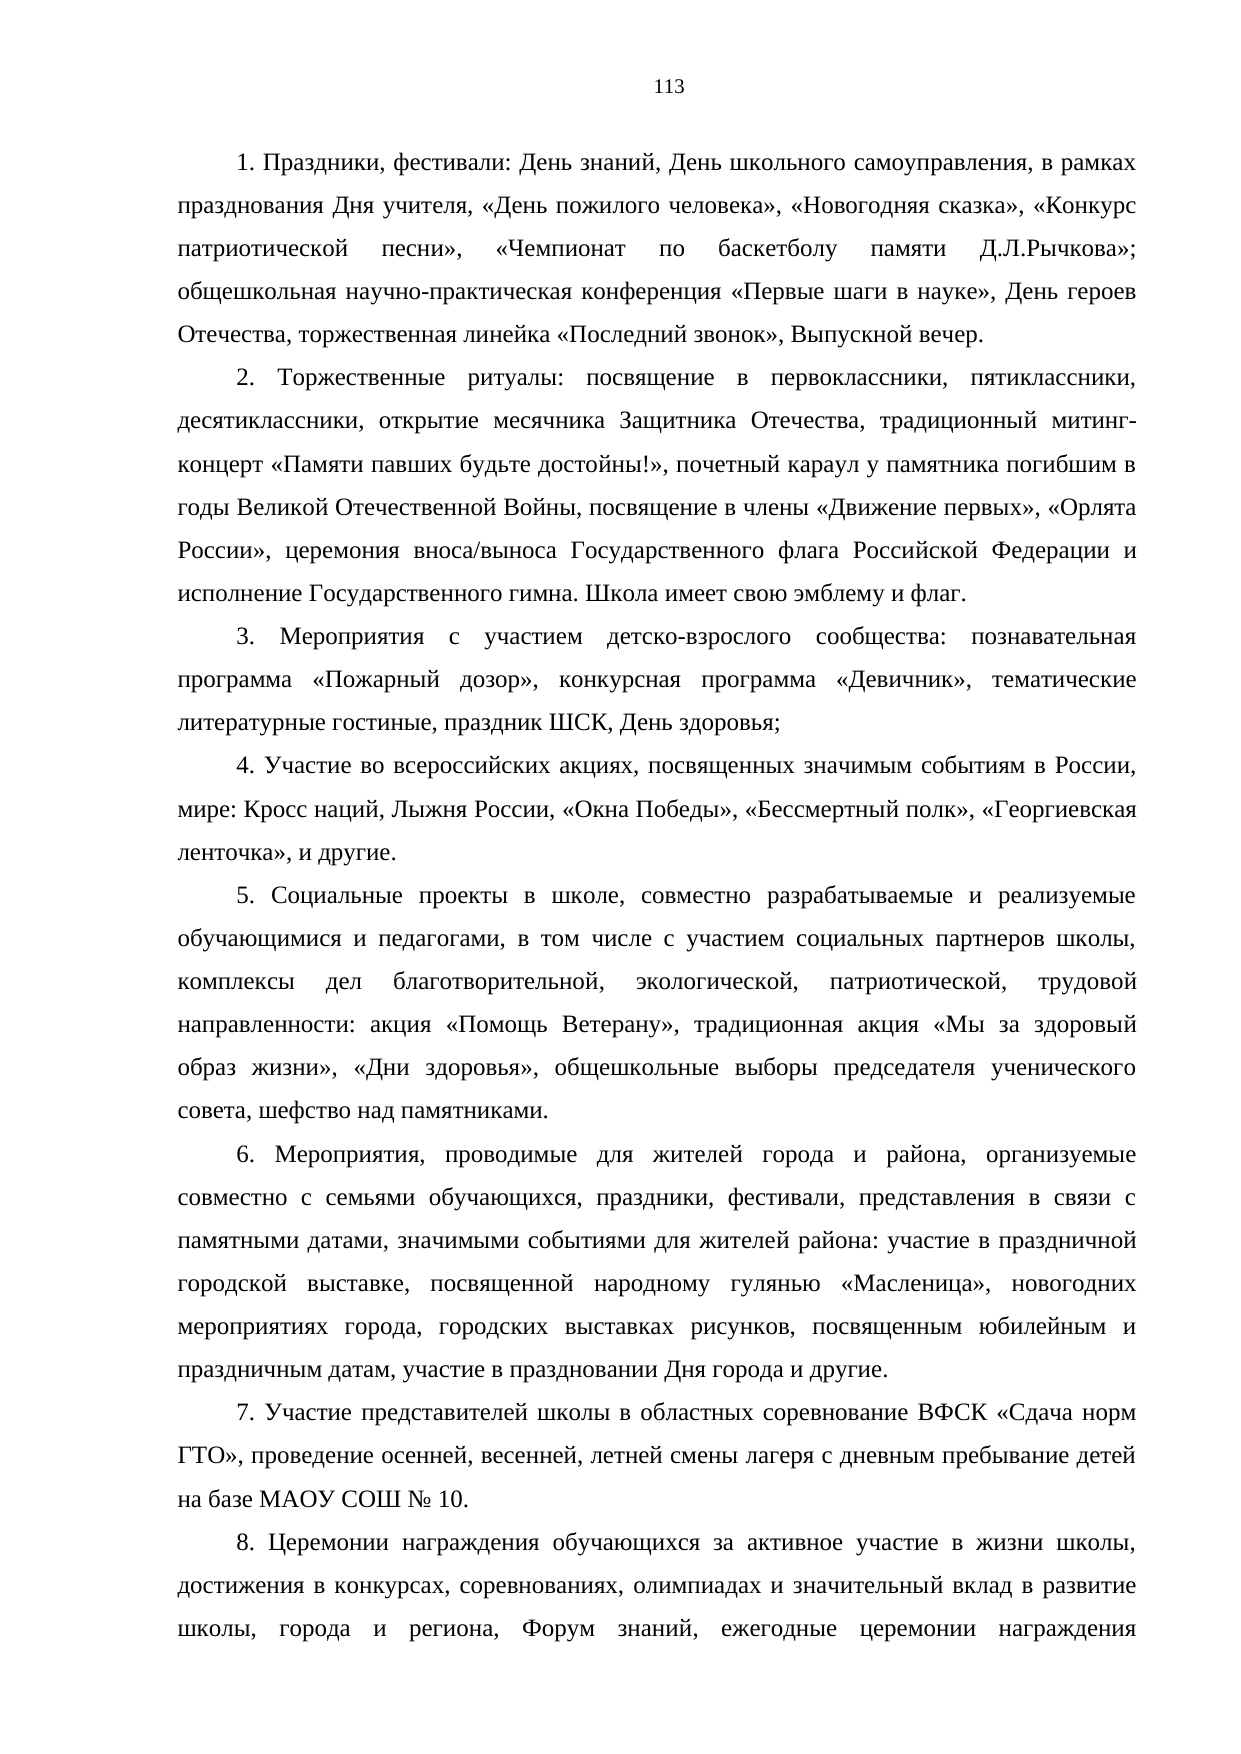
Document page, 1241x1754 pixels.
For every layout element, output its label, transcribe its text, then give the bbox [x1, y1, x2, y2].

text 1. Праздники, фестивали: День знаний, День школьного самоуправления, в рамках празднования Дня учителя, «День пожилого человека», «Новогодняя сказка», «Конкурс патриотической песни», «Чемпионат по баскетболу памяти Д.Л.Рычкова»; общешкольная научно-практическая конференция «Первые шаги в науке», День героев Отечества, торжественная линейка «Последний звонок», Выпускной вечер. [177, 147, 1137, 348]
text 4. Участие во всероссийских акциях, посвященных значимым событиям в России, мире: Кросс наций, Лыжня России, «Окна Победы», «Бессмертный полк», «Георгиевская ленточка», и другие. [177, 751, 1137, 866]
text 6. Мероприятия, проводимые для жителей города и района, организуемые совместно с семьями обучающихся, праздники, фестивали, представления в связи с памятными датами, значимыми событиями для жителей района: участие в праздничной городской выставке, посвященной народному гулянью «Масленица», новогодних мероприятиях города, городских выставках рисунков, посвященным юбилейным и праздничным датам, участие в праздновании Дня города и другие. [177, 1139, 1137, 1383]
text 3. Мероприятия с участием детско-взрослого сообщества: познавательная программа «Пожарный дозор», конкурсная программа «Девичник», тематические литературные гостиные, праздник ШСК, День здоровья; [177, 621, 1137, 736]
text 5. Социальные проекты в школе, совместно разрабатываемые и реализуемые обучающимися и педагогами, в том числе с участием социальных партнеров школы, комплексы дел благотворительной, экологической, патриотической, трудовой направленности: акция «Помощь Ветерану», традиционная акция «Мы за здоровый образ жизни», «Дни здоровья», общешкольные выборы председателя ученического совета, шефство над памятниками. [177, 880, 1137, 1124]
text 7. Участие представителей школы в областных соревнование ВФСК «Сдача норм ГТО», проведение осенней, весенней, летней смены лагеря с дневным пребывание детей на базе МАОУ СОШ № 10. [177, 1397, 1137, 1512]
text 2. Торжественные ритуалы: посвящение в первоклассники, пятиклассники, десятиклассники, открытие месячника Защитника Отечества, традиционный митинг-концерт «Памяти павших будьте достойны!», почетный караул у памятника погибшим в годы Великой Отечественной Войны, посвящение в члены «Движение первых», «Орлята России», церемония вноса/выноса Государственного флага Российской Федерации и исполнение Государственного гимна. Школа имеет свою эмблему и флаг. [177, 362, 1137, 607]
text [177, 1527, 1137, 1642]
